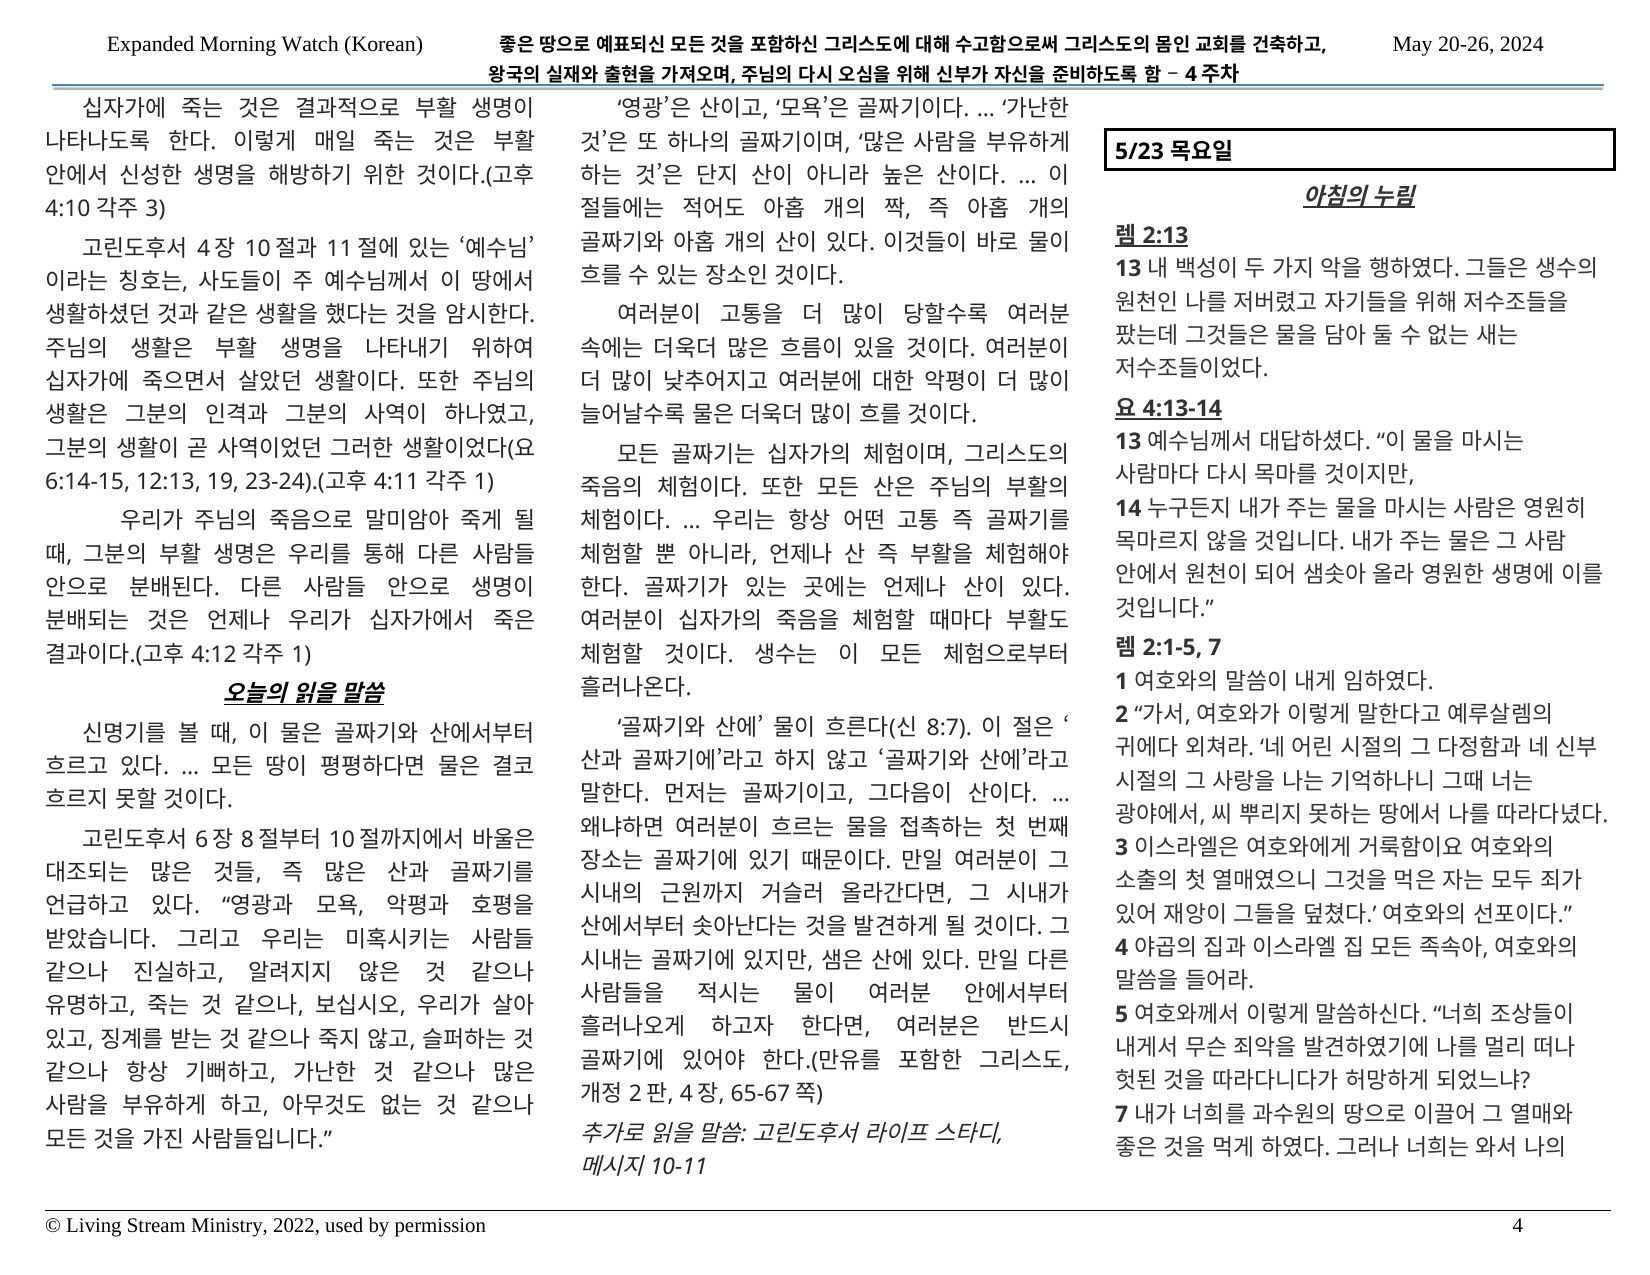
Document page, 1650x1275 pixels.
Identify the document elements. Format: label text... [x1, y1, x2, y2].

text 십자가에 죽는 것은 결과적으로 부활 생명이 나타나도록 한다. 이렇게 매일 죽는 것은 부활 안에서 신성한 생명을 해방하기 위한 것이다.(고후 4:10 각주 3) [45, 90, 535, 223]
text ‘골짜기와 산에’ 물이 흐른다(신 8:7). 이 절은 ‘산과 골짜기에’라고 하지 않고 ‘골짜기와 산에’라고 말한다. 먼저는 골짜기이고, 그다음이 산이다. … 왜냐하면 여러분이 흐르는 물을 접촉하는 첫 번째 장소는 골짜기에 있기 때문이다. 만일 여러분이 그 시내의 근원까지 거슬러 올라간다면, 그 시내가 산에서부터 솟아난다는 것을 발견하게 될 것이다. 그 시내는 골짜기에 있지만, 샘은 산에 있다. 만일 다른 사람들을 적시는 물이 여러분 안에서부터 흘러나오게 하고자 한다면, 여러분은 반드시 골짜기에 있어야 한다.(만유를 포함한 그리스도, 개정 2판, 4장, 65-67쪽) [580, 708, 1070, 1108]
text 5/23 목요일 [1107, 131, 1613, 168]
text 추가로 읽을 말씀: 고린도후서 라이프 스타디, 메시지 10-11 [580, 1114, 1070, 1181]
text 고린도후서 4장 10절과 11절에 있는 ‘예수님’이라는 칭호는, 사도들이 주 예수님께서 이 땅에서 생활하셨던 것과 같은 생활을 했다는 것을 암시한다. 주님의 생활은 부활 생명을 나타내기 위하여 십자가에 죽으면서 살았던 생활이다. 또한 주님의 생활은 그분의 인격과 그분의 사역이 하나였고, 그분의 생활이 곧 사역이었던 그러한 생활이었다(요 6:14-15, 12:13, 19, 23-24).(고후 4:11 각주 1) [45, 229, 535, 496]
text 여러분이 고통을 더 많이 당할수록 여러분 속에는 더욱더 많은 흐름이 있을 것이다. 여러분이 더 많이 낮추어지고 여러분에 대한 악평이 더 많이 늘어날수록 물은 더욱더 많이 흐를 것이다. [580, 296, 1070, 429]
text 오늘의 읽을 말씀 [45, 675, 535, 708]
text 렘 2:13 13 내 백성이 두 가지 악을 행하였다. 그들은 생수의 원천인 나를 저버렸고 자기들을 위해 저수조들을 팠는데 그것들은 물을 담아 둘 수 없는 새는 저수조들이었다. [1115, 217, 1605, 383]
text 신명기를 볼 때, 이 물은 골짜기와 산에서부터 흐르고 있다. … 모든 땅이 평평하다면 물은 결코 흐르지 못할 것이다. [45, 714, 535, 814]
text ‘영광’은 산이고, ‘모욕’은 골짜기이다. … ‘가난한 것’은 또 하나의 골짜기이며, ‘많은 사람을 부유하게 하는 것’은 단지 산이 아니라 높은 산이다. … 이 절들에는 적어도 아홉 개의 짝, 즉 아홉 개의 골짜기와 아홉 개의 산이 있다. 이것들이 바로 물이 흐를 수 있는 장소인 것이다. [580, 90, 1070, 290]
text 모든 골짜기는 십자가의 체험이며, 그리스도의 죽음의 체험이다. 또한 모든 산은 주님의 부활의 체험이다. … 우리는 항상 어떤 고통 즉 골짜기를 체험할 뿐 아니라, 언제나 산 즉 부활을 체험해야 한다. 골짜기가 있는 곳에는 언제나 산이 있다. 여러분이 십자가의 죽음을 체험할 때마다 부활도 체험할 것이다. 생수는 이 모든 체험으로부터 흘러나온다. [580, 436, 1070, 702]
text 고린도후서 6장 8절부터 10절까지에서 바울은 대조되는 많은 것들, 즉 많은 산과 골짜기를 언급하고 있다. “영광과 모욕, 악평과 호평을 받았습니다. 그리고 우리는 미혹시키는 사람들 같으나 진실하고, 알려지지 않은 것 같으나 유명하고, 죽는 것 같으나, 보십시오, 우리가 살아 있고, 징계를 받는 것 같으나 죽지 않고, 슬퍼하는 것 같으나 항상 기뻐하고, 가난한 것 같으나 많은 사람을 부유하게 하고, 아무것도 없는 것 같으나 모든 것을 가진 사람들입니다.” [45, 821, 535, 1154]
text 요 4:13-14 13 예수님께서 대답하셨다. “이 물을 마시는 사람마다 다시 목마를 것이지만, 14 누구든지 내가 주는 물을 마시는 사람은 영원히 목마르지 않을 것입니다. 내가 주는 물은 그 사람 안에서 원천이 되어 샘솟아 올라 영원한 생명에 이를 것입니다.” [1115, 390, 1605, 623]
text 아침의 누림 [1115, 177, 1605, 211]
text 우리가 주님의 죽음으로 말미암아 죽게 될 때, 그분의 부활 생명은 우리를 통해 다른 사람들 안으로 분배된다. 다른 사람들 안으로 생명이 분배되는 것은 언제나 우리가 십자가에서 죽은 결과이다.(고후 4:12 각주 1) [45, 502, 535, 669]
